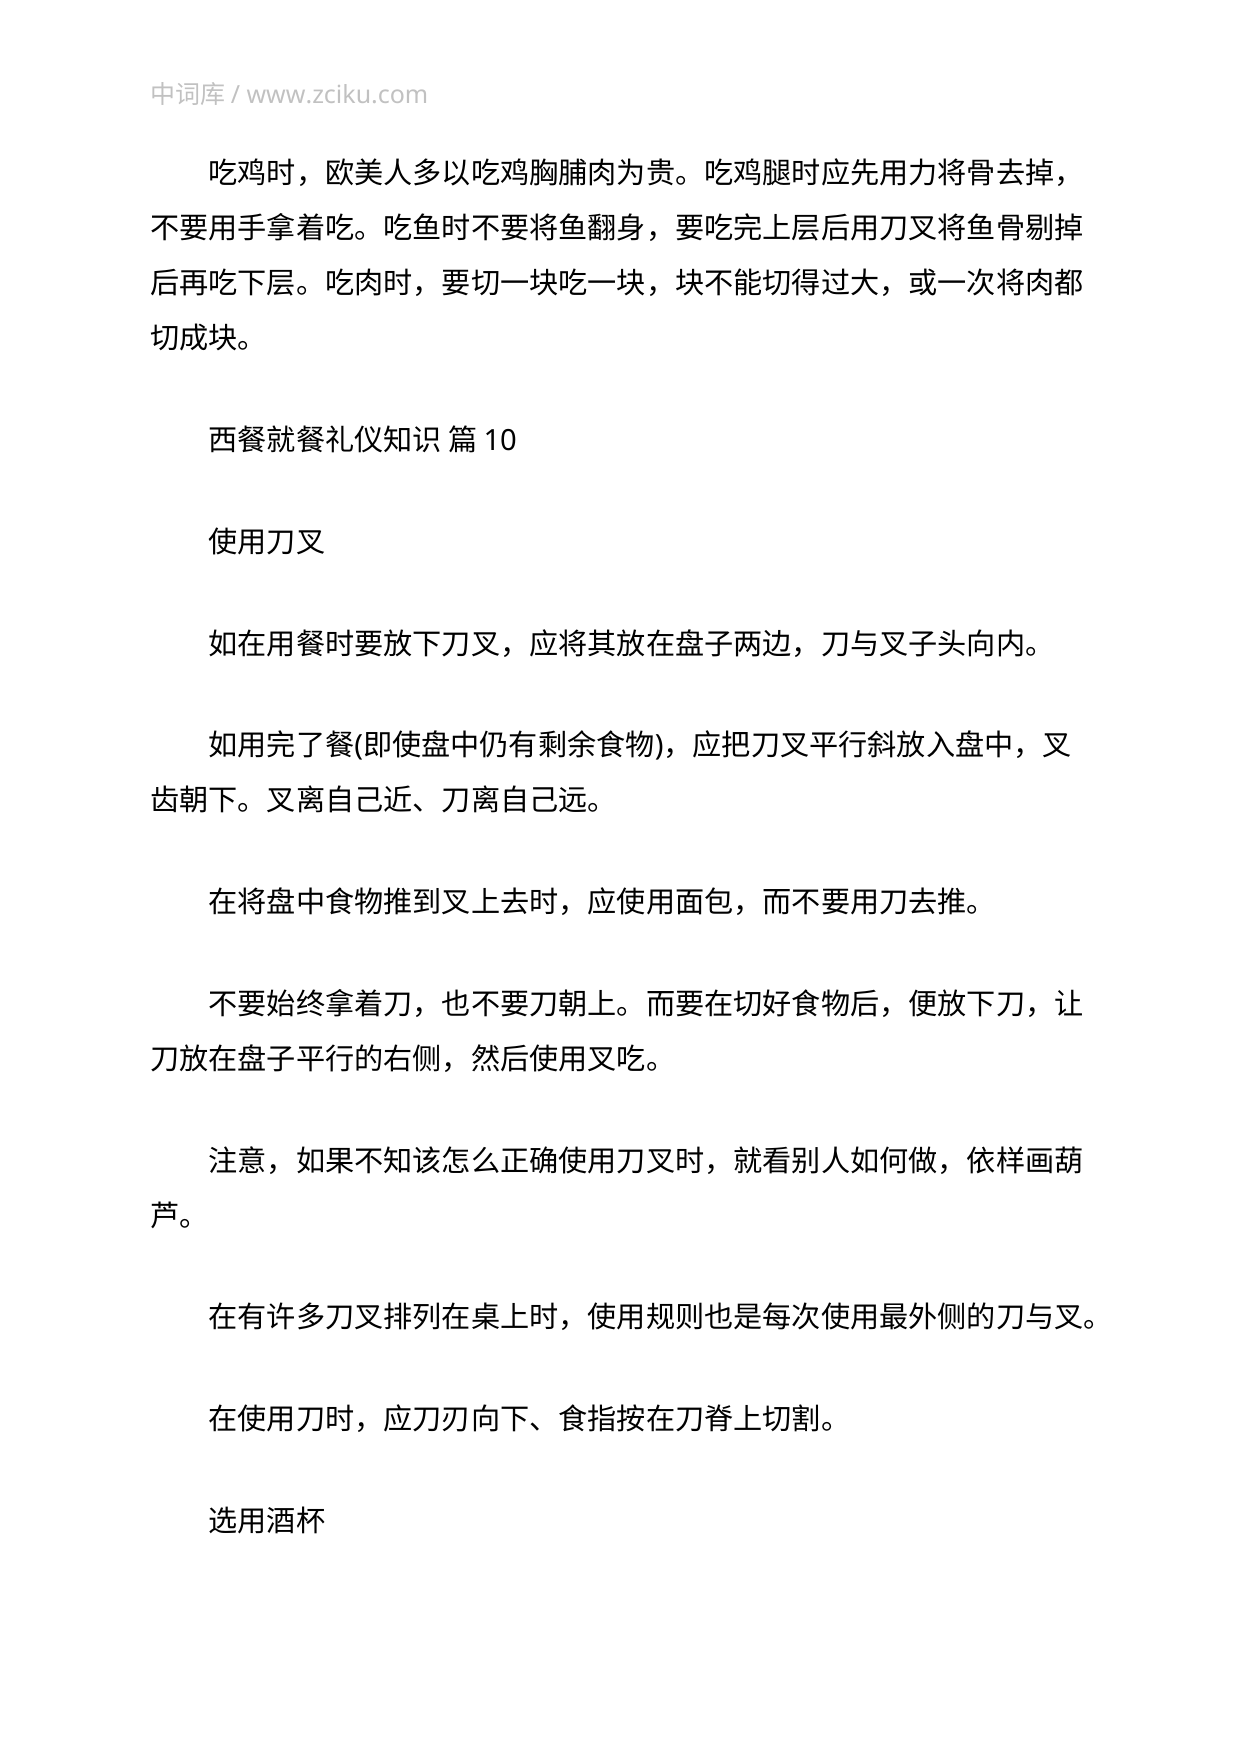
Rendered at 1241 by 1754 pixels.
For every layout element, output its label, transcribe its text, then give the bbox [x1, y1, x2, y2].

text 在将盘中食物推到叉上去时，应使用面包，而不要用刀去推。 [150, 879, 1090, 921]
text 吃鸡时，欧美人多以吃鸡胸脯肉为贵。吃鸡腿时应先用力将骨去掉，不要用手拿着吃。吃鱼时不要将鱼翻身，要吃完上层后用刀叉将鱼骨剔掉后再吃下层。吃肉时，要切一块吃一块，块不能切得过大，或一次将肉都切成块。 [150, 150, 1090, 357]
text 注意，如果不知该怎么正确使用刀叉时，就看别人如何做，依样画葫芦。 [150, 1137, 1090, 1234]
text 如用完了餐(即使盘中仍有剩余食物)，应把刀叉平行斜放入盘中，叉齿朝下。叉离自己近、刀离自己远。 [150, 722, 1090, 819]
text 西餐就餐礼仪知识 篇10 [150, 416, 1090, 459]
text 如在用餐时要放下刀叉，应将其放在盘子两边，刀与叉子头向内。 [150, 620, 1090, 662]
text 使用刀叉 [150, 518, 1090, 561]
text 不要始终拿着刀，也不要刀朝上。而要在切好食物后，便放下刀，让刀放在盘子平行的右侧，然后使用叉吃。 [150, 981, 1090, 1078]
text 在有许多刀叉排列在桌上时，使用规则也是每次使用最外侧的刀与叉。 [150, 1294, 1090, 1336]
text 在使用刀时，应刀刃向下、食指按在刀脊上切割。 [150, 1396, 1090, 1438]
text 选用酒杯 [150, 1497, 1090, 1540]
